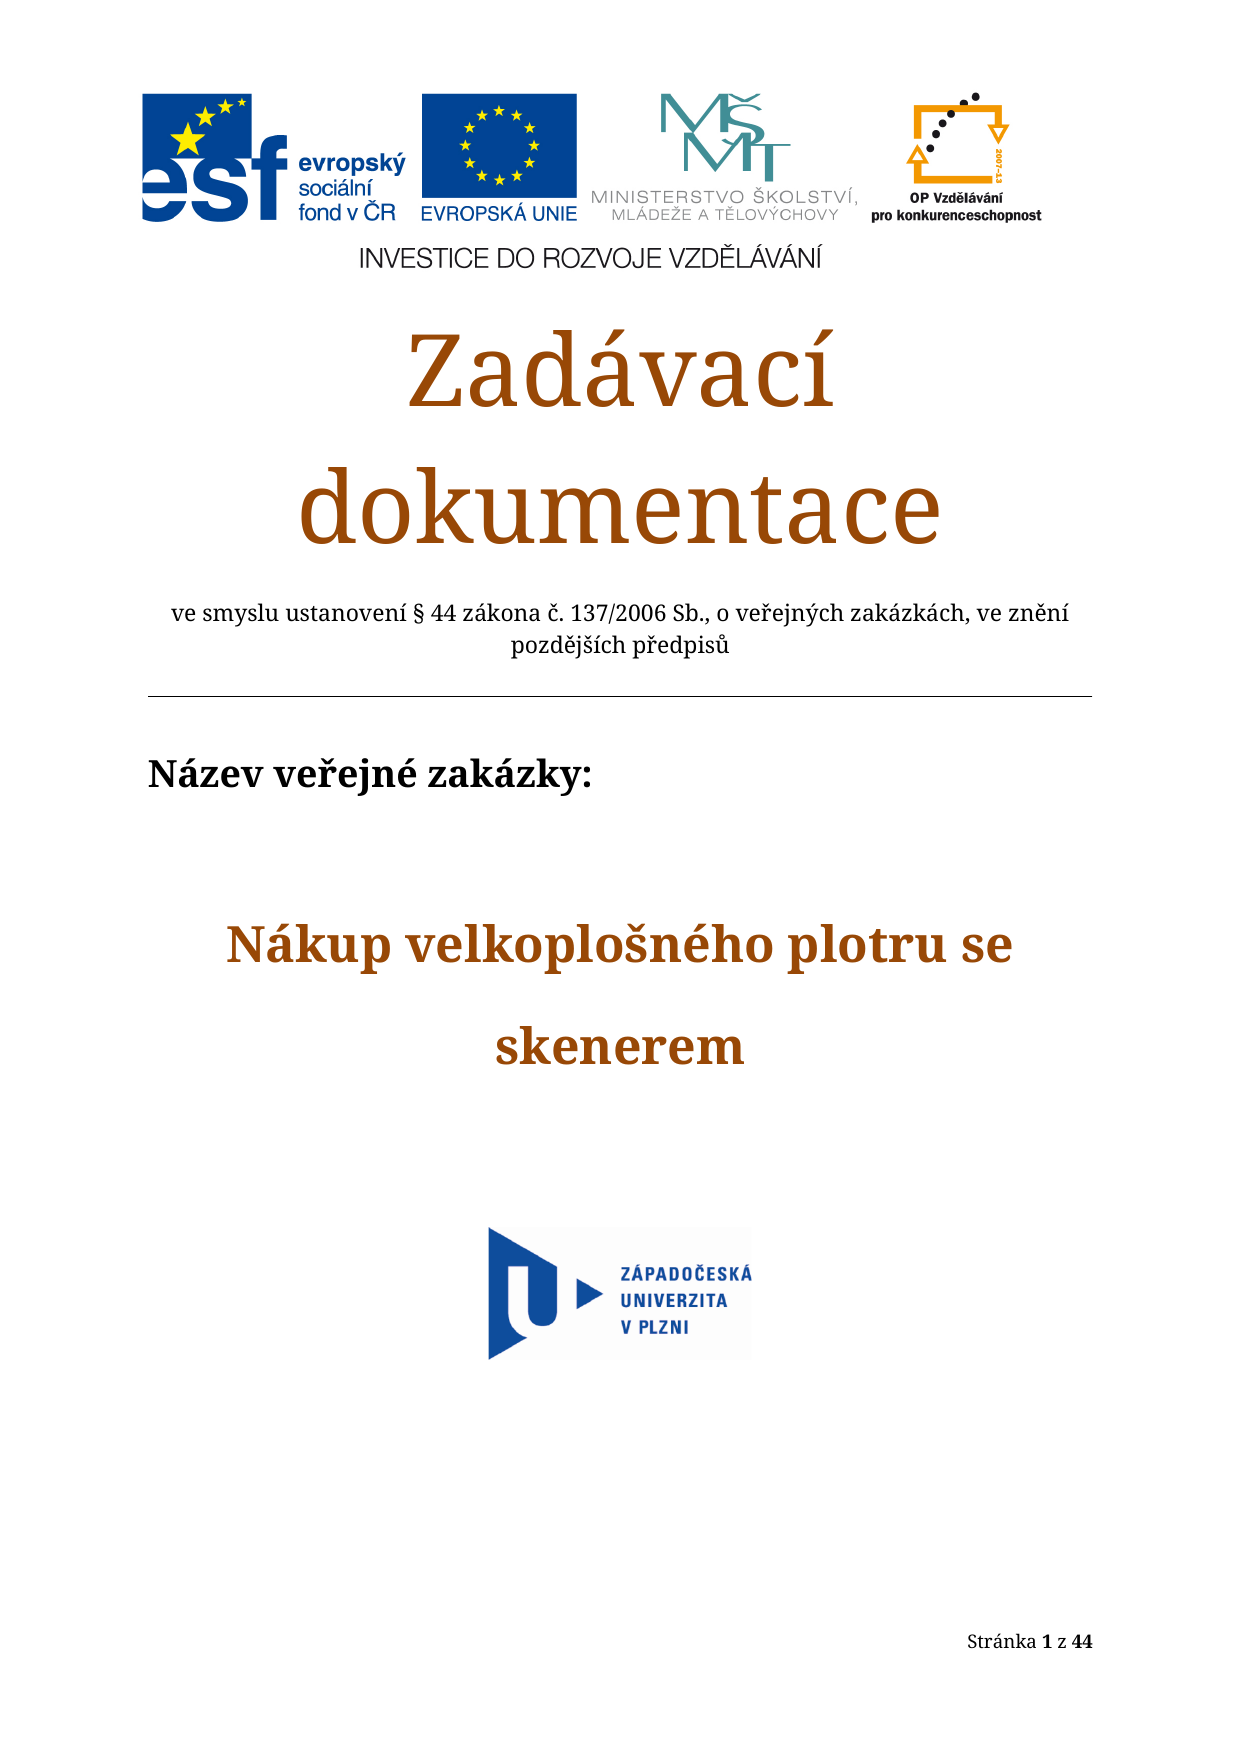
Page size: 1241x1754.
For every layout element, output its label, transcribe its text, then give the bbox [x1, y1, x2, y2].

text dokumentace [148, 436, 1092, 572]
text ve smyslu ustanovení § 44 zákona č. 137/2006 Sb., o veřejných zakázkách, ve znění pozdějších předpisů [148, 597, 1092, 660]
picture [94, 53, 1103, 300]
text Název veřejné zakázky: [148, 747, 1092, 798]
text Nákup velkoplošného plotru se skenerem [148, 909, 1092, 1079]
text Zadávací [148, 277, 1092, 436]
picture [488, 1227, 752, 1360]
